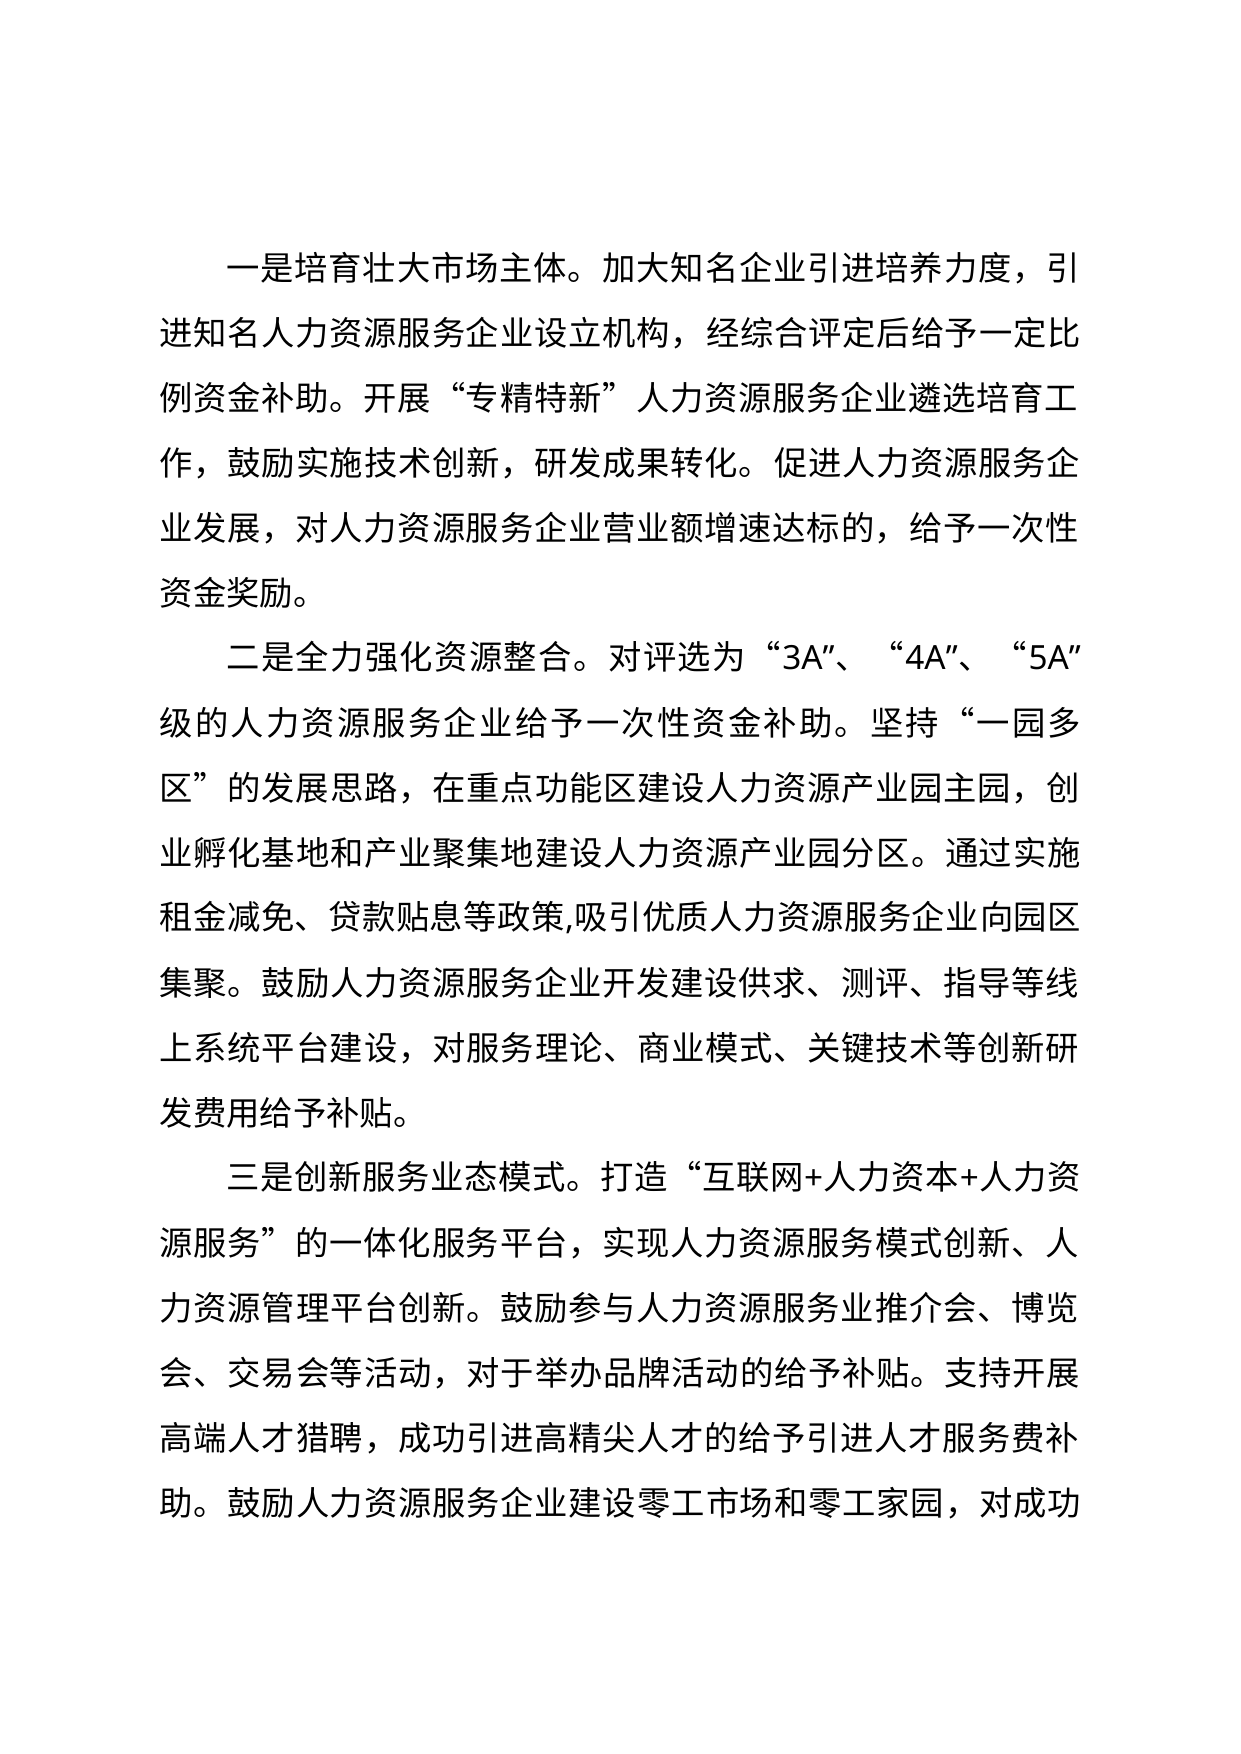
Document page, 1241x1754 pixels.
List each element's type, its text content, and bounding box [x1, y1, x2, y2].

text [159, 1143, 1081, 1533]
text 二是全力强化资源整合。对评选为“3A”、“4A”、“5A”级的人力资源服务企业给予一次性资金补助。坚持“一园多区”的发展思路，在重点功能区建设人力资源产业园主园，创业孵化基地和产业聚集地建设人力资源产业园分区。通过实施租金减免、贷款贴息等政策,吸引优质人力资源服务企业向园区集聚。鼓励人力资源服务企业开发建设供求、测评、指导等线上系统平台建设，对服务理论、商业模式、关键技术等创新研发费用给予补贴。 [159, 623, 1081, 1143]
text 一是培育壮大市场主体。加大知名企业引进培养力度，引进知名人力资源服务企业设立机构，经综合评定后给予一定比例资金补助。开展“专精特新”人力资源服务企业遴选培育工作，鼓励实施技术创新，研发成果转化。促进人力资源服务企业发展，对人力资源服务企业营业额增速达标的，给予一次性资金奖励。 [159, 233, 1081, 623]
